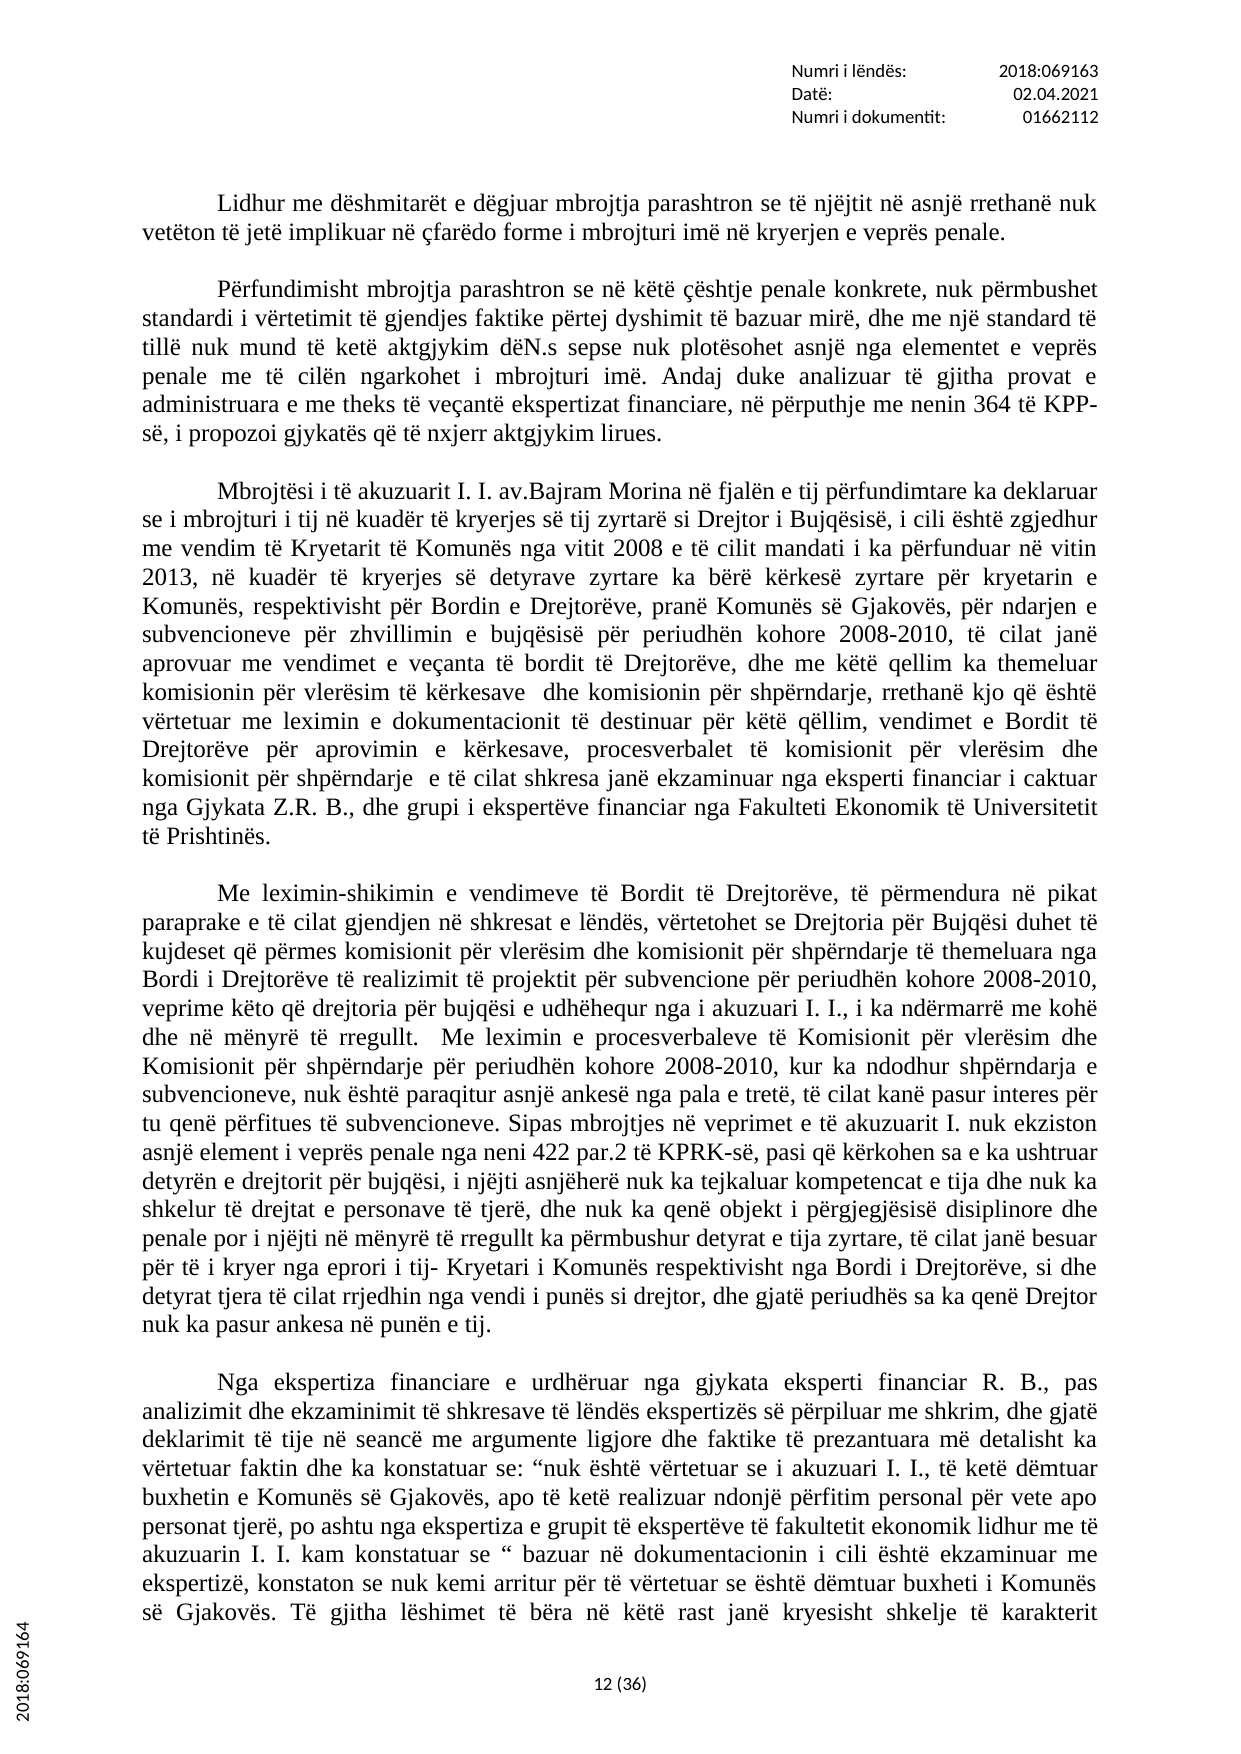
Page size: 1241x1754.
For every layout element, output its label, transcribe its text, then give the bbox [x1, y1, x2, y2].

text Përfundimisht mbrojtja parashtron se në këtë çështje penale konkrete, nuk përmbushet standardi i vërtetimit të gjendjes faktike përtej dyshimit të bazuar mirë, dhe me një standard të tillë nuk mund të ketë aktgjykim dëN.s sepse nuk plotësohet asnjë nga elementet e veprës penale me të cilën ngarkohet i mbrojturi imë. Andaj duke analizuar të gjitha provat e administruara e me theks të veçantë ekspertizat financiare, në përputhje me nenin 364 të KPP-së, i propozoi gjykatës që të nxjerr aktgjykim lirues. [142, 274, 1098, 447]
text Me leximin-shikimin e vendimeve të Bordit të Drejtorëve, të përmendura në pikat paraprake e të cilat gjendjen në shkresat e lëndës, vërtetohet se Drejtoria për Bujqësi duhet të kujdeset që përmes komisionit për vlerësim dhe komisionit për shpërndarje të themeluara nga Bordi i Drejtorëve të realizimit të projektit për subvencione për periudhën kohore 2008-2010, veprime këto që drejtoria për bujqësi e udhëhequr nga i akuzuari I. I., i ka ndërmarrë me kohë dhe në mënyrë të rregullt. Me leximin e procesverbaleve të Komisionit për vlerësim dhe Komisionit për shpërndarje për periudhën kohore 2008-2010, kur ka ndodhur shpërndarja e subvencioneve, nuk është paraqitur asnjë ankesë nga pala e tretë, të cilat kanë pasur interes për tu qenë përfitues të subvencioneve. Sipas mbrojtjes në veprimet e të akuzuarit I. nuk ekziston asnjë element i veprës penale nga neni 422 par.2 të KPRK-së, pasi që kërkohen sa e ka ushtruar detyrën e drejtorit për bujqësi, i njëjti asnjëherë nuk ka tejkaluar kompetencat e tija dhe nuk ka shkelur të drejtat e personave të tjerë, dhe nuk ka qenë objekt i përgjegjësisë disiplinore dhe penale por i njëjti në mënyrë të rregullt ka përmbushur detyrat e tija zyrtare, të cilat janë besuar për të i kryer nga eprori i tij- Kryetari i Komunës respektivisht nga Bordi i Drejtorëve, si dhe detyrat tjera të cilat rrjedhin nga vendi i punës si drejtor, dhe gjatë periudhës sa ka qenë Drejtor nuk ka pasur ankesa në punën e tij. [142, 878, 1098, 1338]
text Mbrojtësi i të akuzuarit I. I. av.Bajram Morina në fjalën e tij përfundimtare ka deklaruar se i mbrojturi i tij në kuadër të kryerjes së tij zyrtarë si Drejtor i Bujqësisë, i cili është zgjedhur me vendim të Kryetarit të Komunës nga vitit 2008 e të cilit mandati i ka përfunduar në vitin 2013, në kuadër të kryerjes së detyrave zyrtare ka bërë kërkesë zyrtare për kryetarin e Komunës, respektivisht për Bordin e Drejtorëve, pranë Komunës së Gjakovës, për ndarjen e subvencioneve për zhvillimin e bujqësisë për periudhën kohore 2008-2010, të cilat janë aprovuar me vendimet e veçanta të bordit të Drejtorëve, dhe me këtë qellim ka themeluar komisionin për vlerësim të kërkesave dhe komisionin për shpërndarje, rrethanë kjo që është vërtetuar me leximin e dokumentacionit të destinuar për këtë qëllim, vendimet e Bordit të Drejtorëve për aprovimin e kërkesave, procesverbalet të komisionit për vlerësim dhe komisionit për shpërndarje e të cilat shkresa janë ekzaminuar nga eksperti financiar i caktuar nga Gjykata Z.R. B., dhe grupi i ekspertëve financiar nga Fakulteti Ekonomik të Universitetit të Prishtinës. [142, 476, 1098, 849]
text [142, 1367, 1098, 1626]
text Lidhur me dëshmitarët e dëgjuar mbrojtja parashtron se të njëjtit në asnjë rrethanë nuk vetëton të jetë implikuar në çfarëdo forme i mbrojturi imë në kryerjen e veprës penale. [142, 188, 1098, 246]
